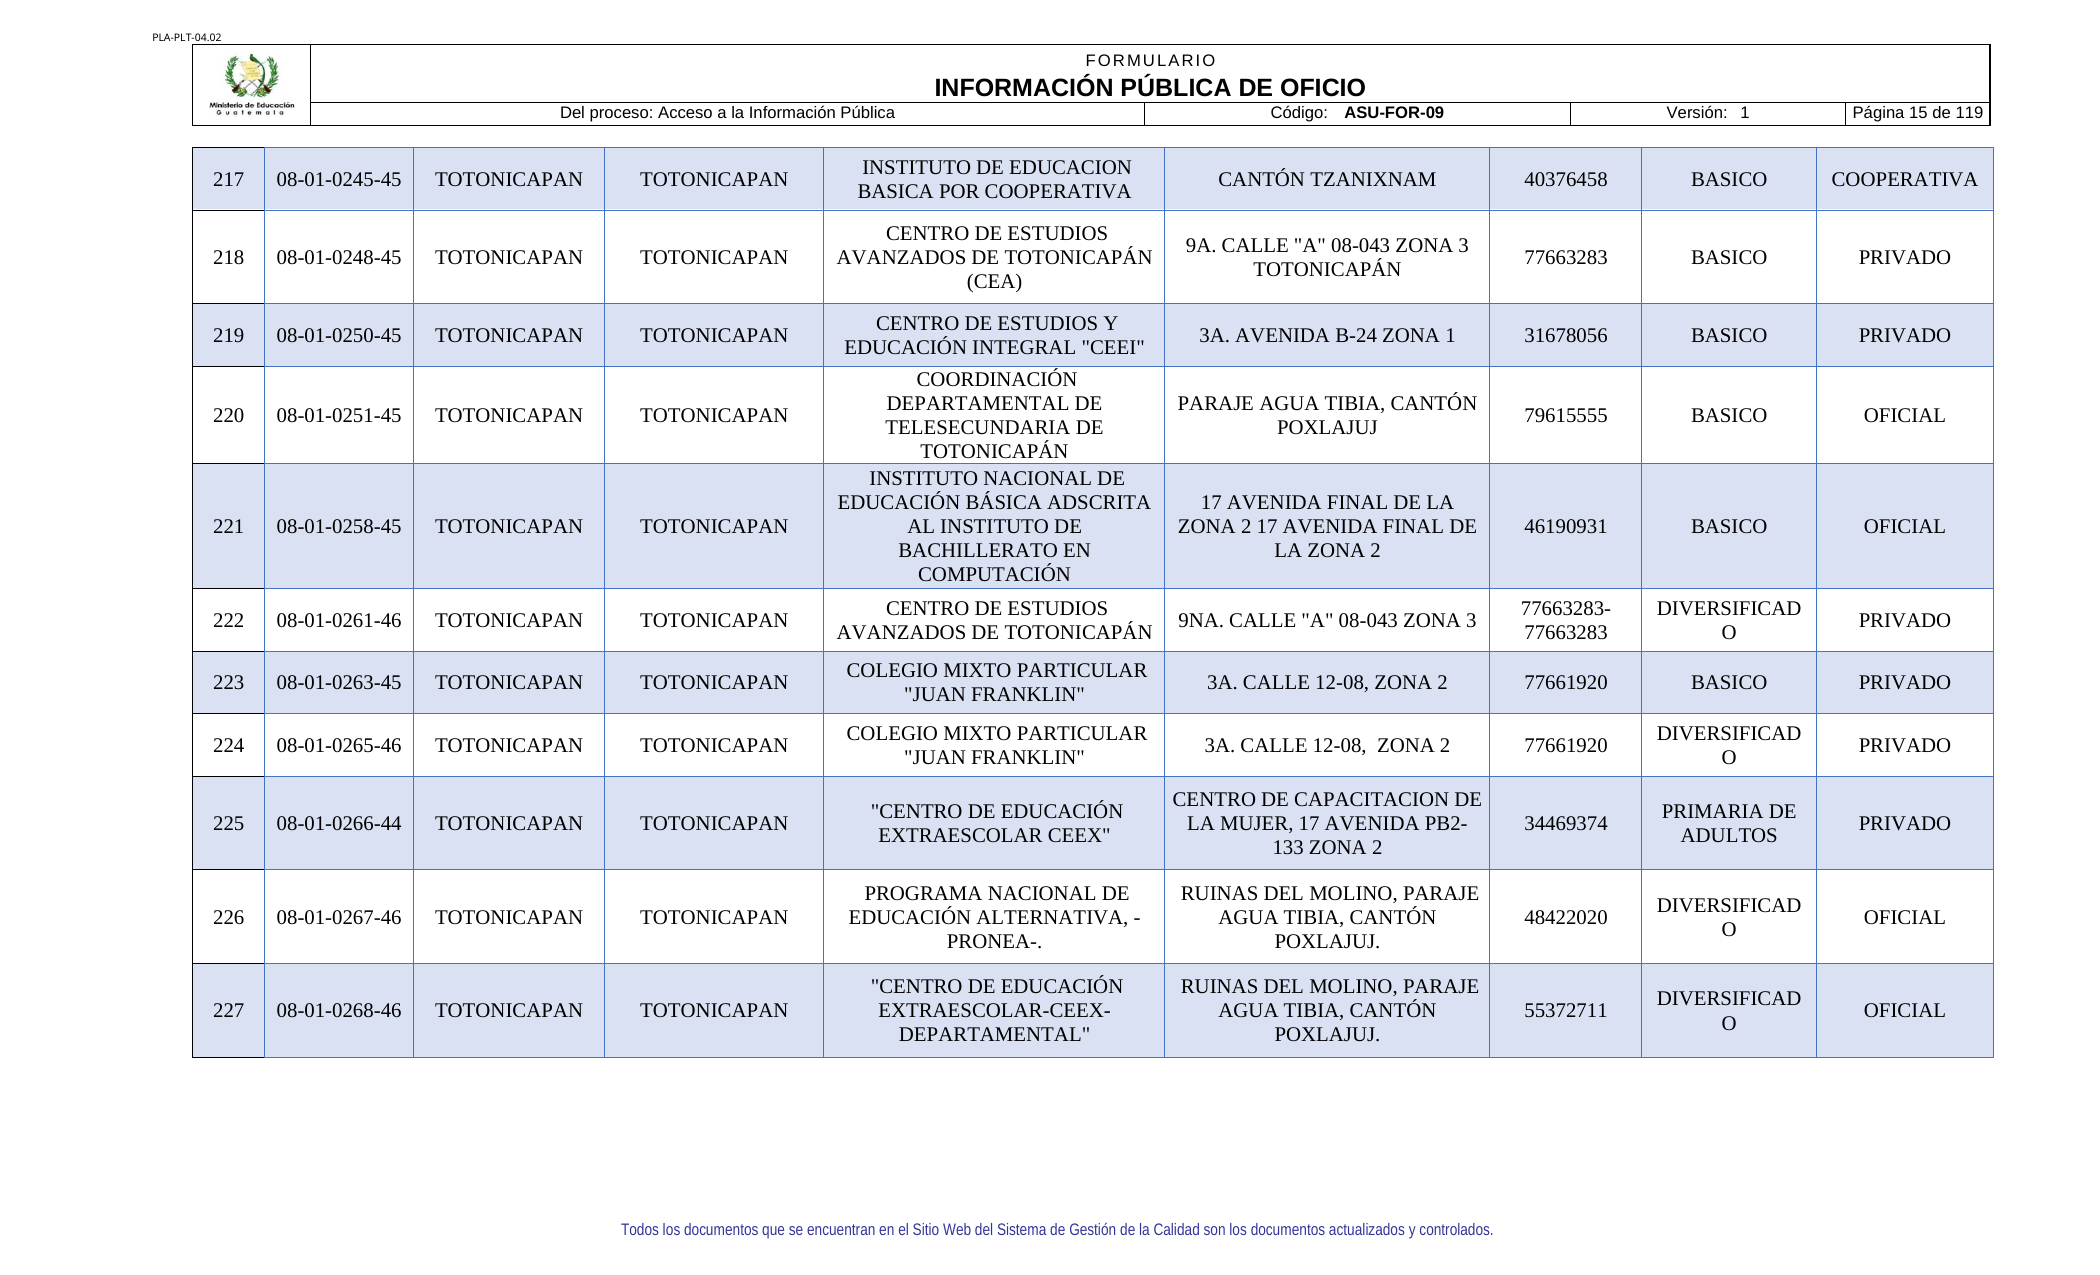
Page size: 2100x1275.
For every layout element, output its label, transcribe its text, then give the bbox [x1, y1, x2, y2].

table_cell OFICIAL [1817, 964, 1993, 1057]
table_cell COORDINACIÓN DEPARTAMENTAL DE TELESECUNDARIA DE TOTONICAPÁN [824, 367, 1164, 463]
table_cell OFICIAL [1817, 870, 1993, 963]
table_cell 77661920 [1490, 652, 1641, 713]
table_cell PRIVADO [1817, 304, 1993, 366]
table_cell 08-01-0248-45 [265, 211, 413, 303]
table_cell DIVERSIFICADO [1642, 870, 1816, 963]
table_cell CENTRO DE ESTUDIOS AVANZADOS DE TOTONICAPÁN [824, 589, 1164, 651]
table_cell 9A. CALLE "A" 08-043 ZONA 3 TOTONICAPÁN [1165, 211, 1489, 303]
table_cell PROGRAMA NACIONAL DE EDUCACIÓN ALTERNATIVA, -PRONEA-. [824, 870, 1164, 963]
table_cell PRIVADO [1817, 714, 1993, 776]
table_cell BASICO [1642, 211, 1816, 303]
table_cell PARAJE AGUA TIBIA, CANTÓN POXLAJUJ [1165, 367, 1489, 463]
table_cell CENTRO DE ESTUDIOS Y EDUCACIÓN INTEGRAL "CEEI" [824, 304, 1164, 366]
table_cell OFICIAL [1817, 367, 1993, 463]
table_cell BASICO [1642, 148, 1816, 209]
table_cell TOTONICAPAN [414, 211, 604, 303]
table_cell 34469374 [1490, 777, 1641, 869]
table_cell TOTONICAPAN [414, 367, 604, 463]
table_cell 08-01-0266-44 [265, 777, 413, 869]
table_cell 48422020 [1490, 870, 1641, 963]
table_cell 218 [193, 211, 264, 303]
table_cell 222 [193, 589, 264, 651]
table_cell TOTONICAPAN [605, 148, 823, 209]
table_cell 9NA. CALLE "A" 08-043 ZONA 3 [1165, 589, 1489, 651]
table_cell PRIVADO [1817, 211, 1993, 303]
table_cell TOTONICAPAN [414, 464, 604, 588]
table_cell TOTONICAPAN [605, 589, 823, 651]
table_cell DIVERSIFICADO [1642, 964, 1816, 1057]
table_cell INSTITUTO NACIONAL DE EDUCACIÓN BÁSICA ADSCRITA AL INSTITUTO DE BACHILLERATO EN COMPUTACIÓN [824, 464, 1164, 588]
table_cell 46190931 [1490, 464, 1641, 588]
table_cell 08-01-0267-46 [265, 870, 413, 963]
table_cell 219 [193, 304, 264, 366]
table_cell COLEGIO MIXTO PARTICULAR "JUAN FRANKLIN" [824, 652, 1164, 713]
table_cell CANTÓN TZANIXNAM [1165, 148, 1489, 209]
table_cell 226 [193, 870, 264, 963]
table_cell 08-01-0268-46 [265, 964, 413, 1057]
table_cell 221 [193, 464, 264, 588]
table_cell RUINAS DEL MOLINO, PARAJE AGUA TIBIA, CANTÓN POXLAJUJ. [1165, 964, 1489, 1057]
table_cell BASICO [1642, 652, 1816, 713]
table_cell 227 [193, 964, 264, 1057]
table_cell 224 [193, 714, 264, 776]
table_cell 08-01-0265-46 [265, 714, 413, 776]
table_cell DIVERSIFICADO [1642, 589, 1816, 651]
table_cell 3A. CALLE 12-08, ZONA 2 [1165, 652, 1489, 713]
table_cell 31678056 [1490, 304, 1641, 366]
table_cell 223 [193, 652, 264, 713]
table_cell PRIVADO [1817, 589, 1993, 651]
table_cell CENTRO DE ESTUDIOS AVANZADOS DE TOTONICAPÁN (CEA) [824, 211, 1164, 303]
table_cell 77661920 [1490, 714, 1641, 776]
table_cell CENTRO DE CAPACITACION DE LA MUJER, 17 AVENIDA PB2-133 ZONA 2 [1165, 777, 1489, 869]
table_cell "CENTRO DE EDUCACIÓN EXTRAESCOLAR-CEEX-DEPARTAMENTAL" [824, 964, 1164, 1057]
table_cell 08-01-0250-45 [265, 304, 413, 366]
table_cell 77663283 [1490, 211, 1641, 303]
table_cell TOTONICAPAN [605, 367, 823, 463]
table_cell 217 [193, 148, 264, 209]
table_cell OFICIAL [1817, 464, 1993, 588]
table_cell 08-01-0258-45 [265, 464, 413, 588]
table_cell BASICO [1642, 464, 1816, 588]
table_cell 79615555 [1490, 367, 1641, 463]
table_cell 08-01-0261-46 [265, 589, 413, 651]
table_cell 77663283-77663283 [1490, 589, 1641, 651]
table_cell TOTONICAPAN [414, 304, 604, 366]
table_cell RUINAS DEL MOLINO, PARAJE AGUA TIBIA, CANTÓN POXLAJUJ. [1165, 870, 1489, 963]
table_cell TOTONICAPAN [605, 777, 823, 869]
table_cell TOTONICAPAN [605, 304, 823, 366]
table_cell TOTONICAPAN [605, 964, 823, 1057]
table_cell BASICO [1642, 367, 1816, 463]
table_cell 3A. AVENIDA B-24 ZONA 1 [1165, 304, 1489, 366]
table_cell TOTONICAPAN [414, 652, 604, 713]
table_cell TOTONICAPAN [605, 464, 823, 588]
table_cell 220 [193, 367, 264, 463]
table_cell TOTONICAPAN [605, 211, 823, 303]
table_cell DIVERSIFICADO [1642, 714, 1816, 776]
table_cell 08-01-0263-45 [265, 652, 413, 713]
table_cell TOTONICAPAN [414, 589, 604, 651]
table_cell PRIVADO [1817, 777, 1993, 869]
table_cell COOPERATIVA [1817, 148, 1993, 209]
table_cell PRIVADO [1817, 652, 1993, 713]
table_cell 17 AVENIDA FINAL DE LA ZONA 2 17 AVENIDA FINAL DE LA ZONA 2 [1165, 464, 1489, 588]
table_cell INSTITUTO DE EDUCACION BASICA POR COOPERATIVA [824, 148, 1164, 209]
table_cell TOTONICAPAN [414, 777, 604, 869]
table_cell 3A. CALLE 12-08, ZONA 2 [1165, 714, 1489, 776]
table_cell TOTONICAPAN [414, 870, 604, 963]
table_cell PRIMARIA DE ADULTOS [1642, 777, 1816, 869]
table_cell TOTONICAPAN [414, 148, 604, 209]
table_cell TOTONICAPAN [605, 652, 823, 713]
table_cell 55372711 [1490, 964, 1641, 1057]
table_cell TOTONICAPAN [414, 964, 604, 1057]
picture [208, 51, 295, 117]
table_cell TOTONICAPAN [605, 870, 823, 963]
table_cell COLEGIO MIXTO PARTICULAR "JUAN FRANKLIN" [824, 714, 1164, 776]
table_cell 40376458 [1490, 148, 1641, 209]
table_cell 08-01-0245-45 [265, 148, 413, 209]
table_cell 08-01-0251-45 [265, 367, 413, 463]
table_cell BASICO [1642, 304, 1816, 366]
table_cell TOTONICAPAN [414, 714, 604, 776]
table_cell "CENTRO DE EDUCACIÓN EXTRAESCOLAR CEEX" [824, 777, 1164, 869]
table_cell TOTONICAPAN [605, 714, 823, 776]
table_cell 225 [193, 777, 264, 869]
